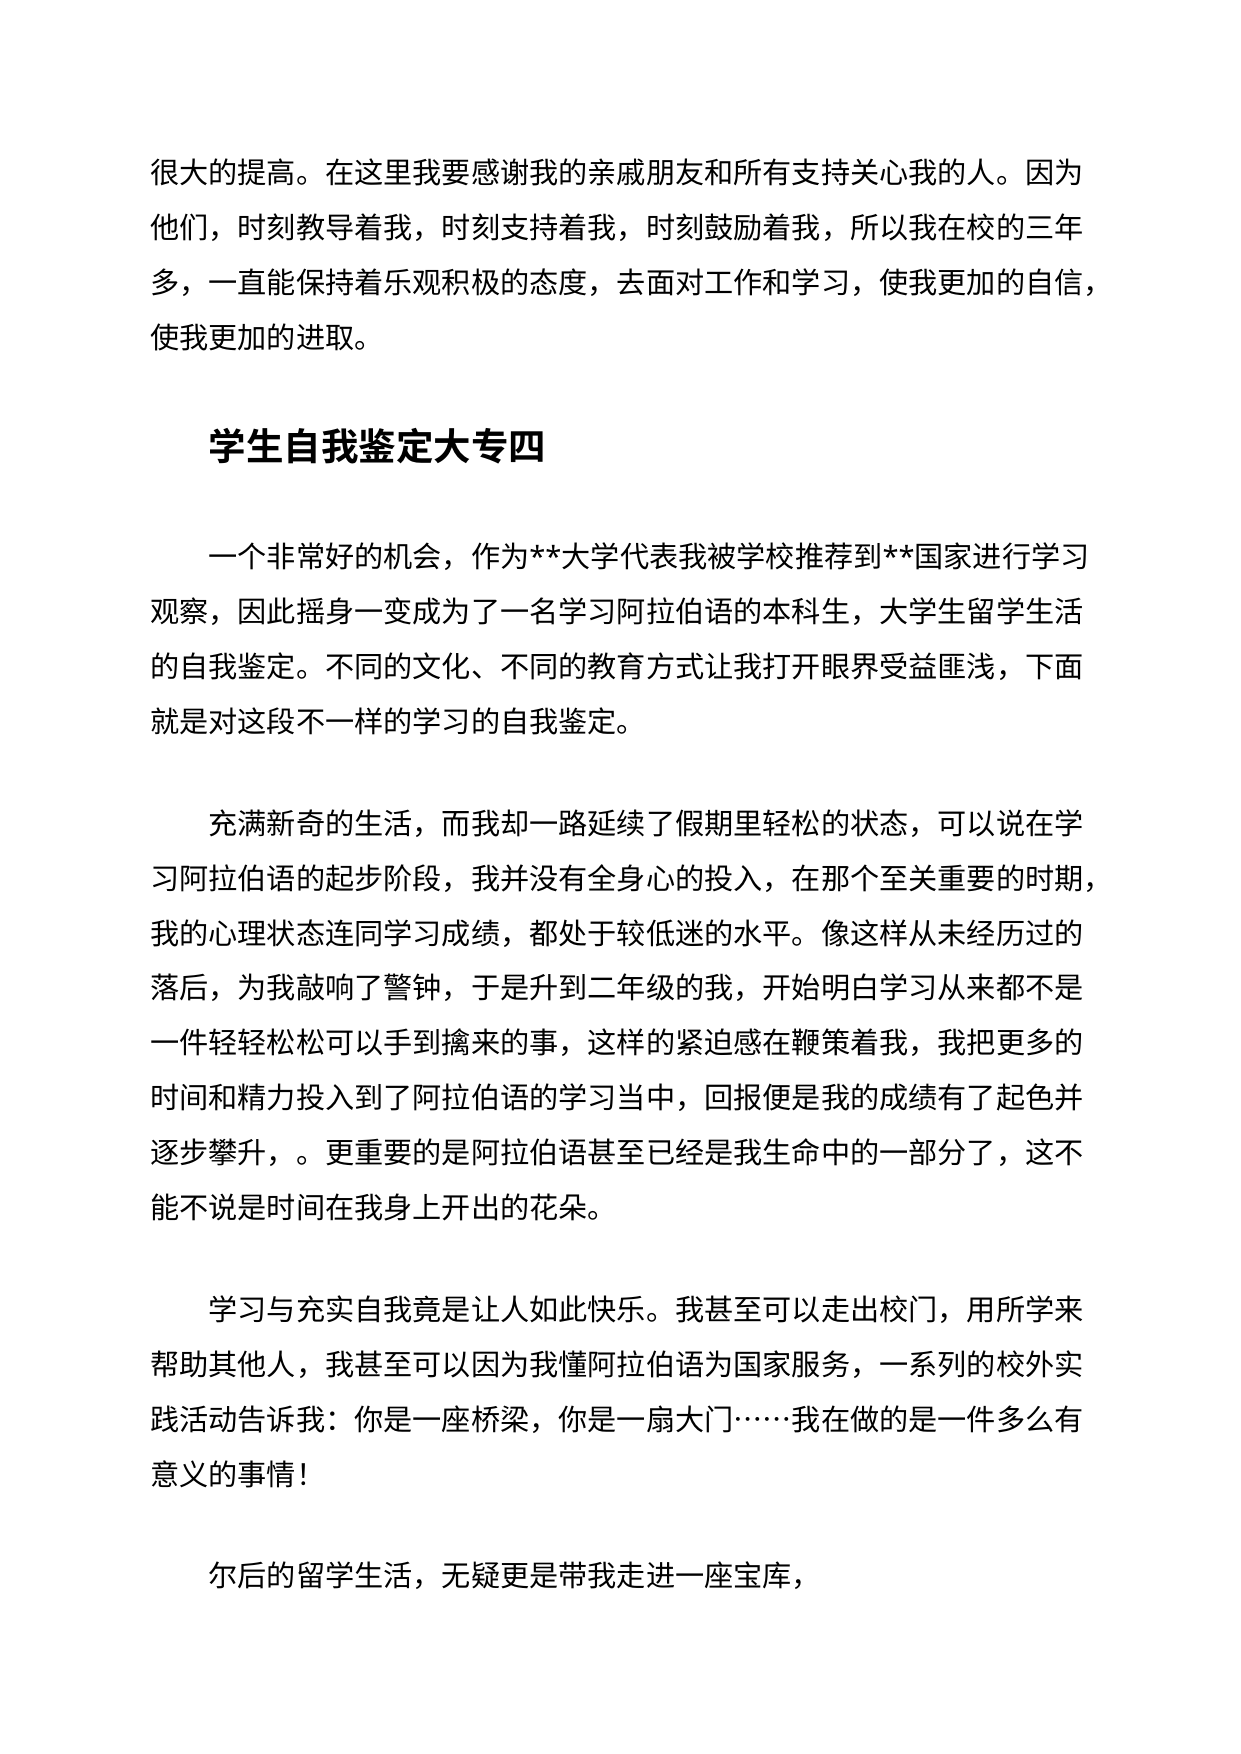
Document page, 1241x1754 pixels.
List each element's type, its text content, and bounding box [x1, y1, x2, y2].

text 尔后的留学生活，无疑更是带我走进一座宝库， [150, 1553, 1090, 1595]
text 充满新奇的生活，而我却一路延续了假期里轻松的状态，可以说在学习阿拉伯语的起步阶段，我并没有全身心的投入，在那个至关重要的时期，我的心理状态连同学习成绩，都处于较低迷的水平。像这样从未经历过的落后，为我敲响了警钟，于是升到二年级的我，开始明白学习从来都不是一件轻轻松松可以手到擒来的事，这样的紧迫感在鞭策着我，我把更多的时间和精力投入到了阿拉伯语的学习当中，回报便是我的成绩有了起色并逐步攀升，。更重要的是阿拉伯语甚至已经是我生命中的一部分了，这不能不说是时间在我身上开出的花朵。 [150, 800, 1090, 1227]
text 学生自我鉴定大专四 [150, 416, 1090, 471]
text 一个非常好的机会，作为**大学代表我被学校推荐到**国家进行学习观察，因此摇身一变成为了一名学习阿拉伯语的本科生，大学生留学生活的自我鉴定。不同的文化、不同的教育方式让我打开眼界受益匪浅，下面就是对这段不一样的学习的自我鉴定。 [150, 534, 1090, 741]
text 学习与充实自我竟是让人如此快乐。我甚至可以走出校门，用所学来帮助其他人，我甚至可以因为我懂阿拉伯语为国家服务，一系列的校外实践活动告诉我：你是一座桥梁，你是一扇大门……我在做的是一件多么有意义的事情！ [150, 1286, 1090, 1493]
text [150, 150, 1090, 357]
